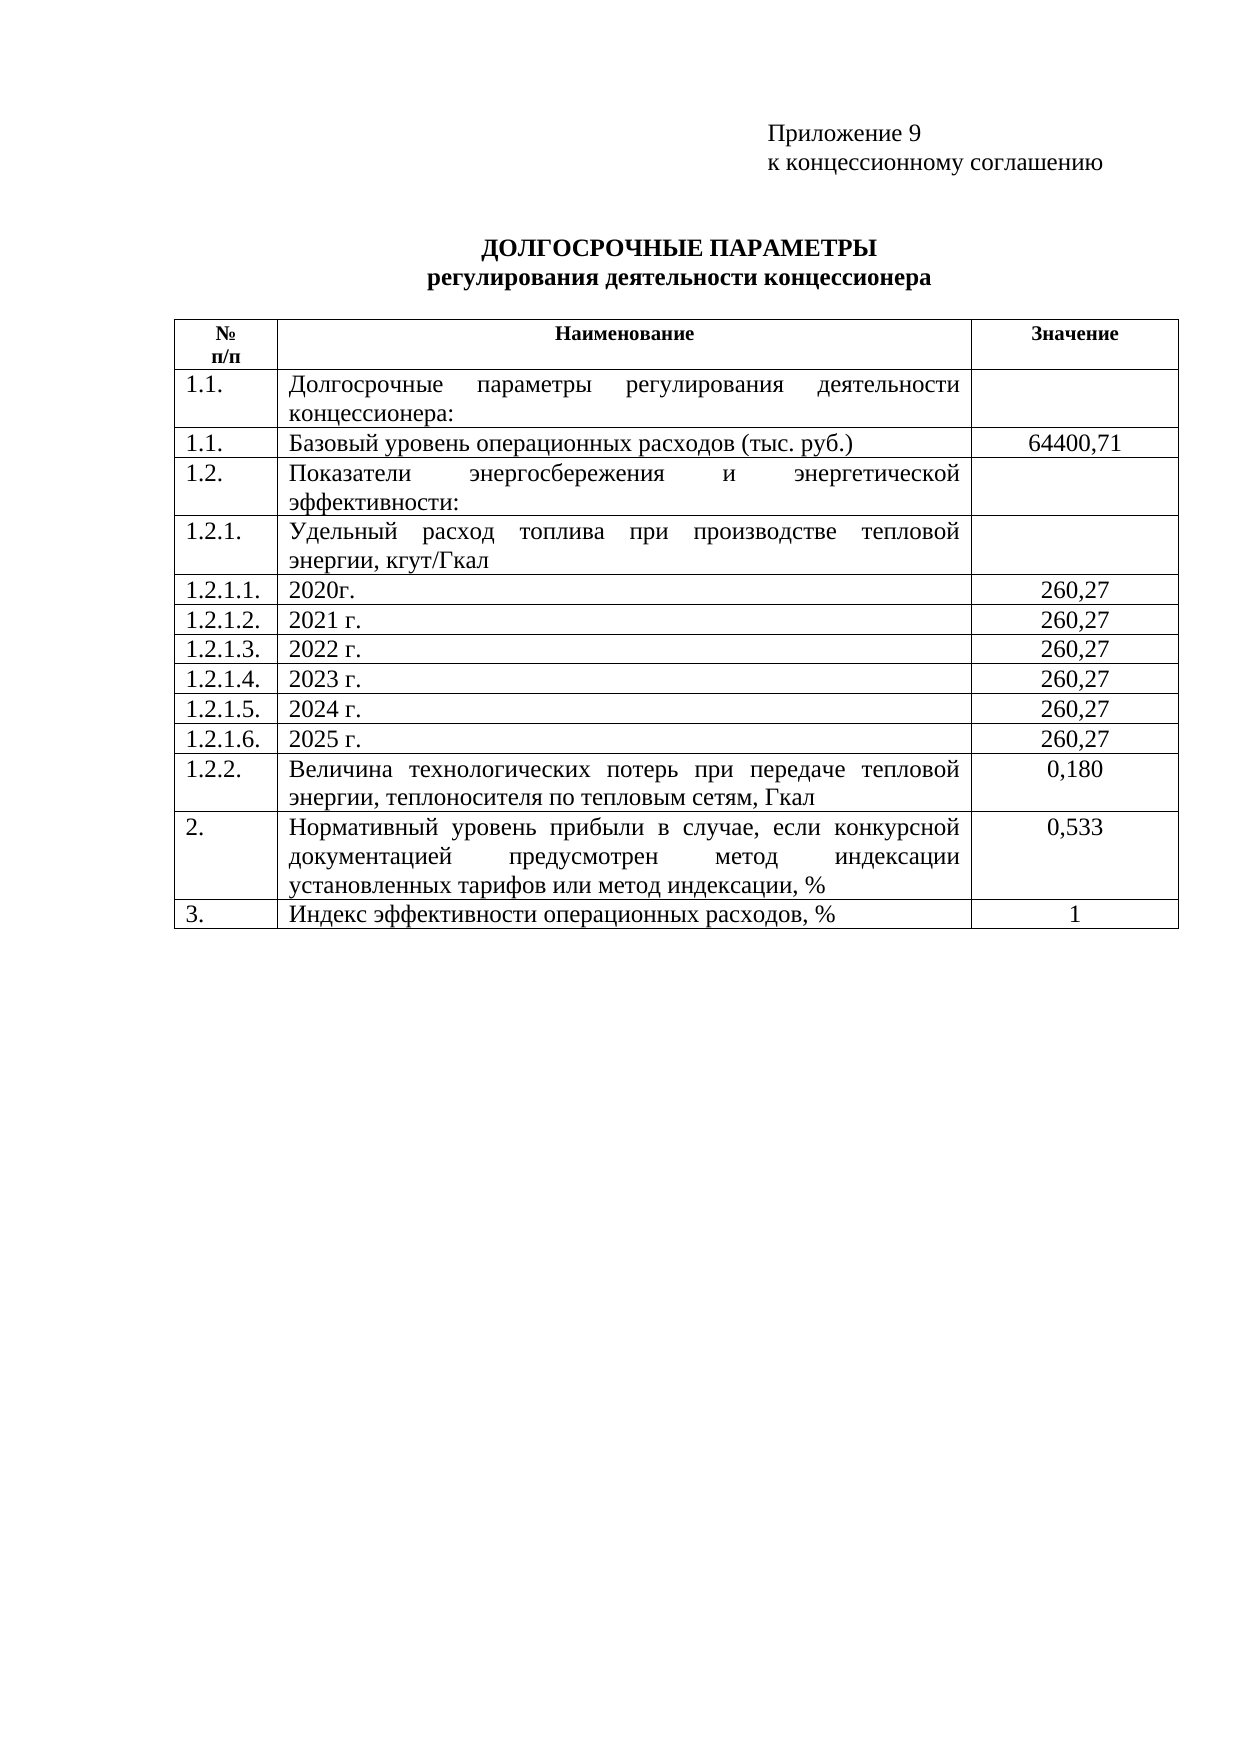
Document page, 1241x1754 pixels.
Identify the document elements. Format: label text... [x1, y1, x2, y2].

table_cell Долгосрочные параметры регулирования деятельности концессионера: [278, 370, 971, 427]
table_cell 64400,71 [972, 428, 1178, 457]
table_cell Величина технологических потерь при передаче тепловой энергии, теплоносителя по тепловым сетям, Гкал [278, 754, 971, 811]
table_cell 260,27 [972, 605, 1178, 633]
table_cell 2021 г. [278, 605, 971, 633]
table_cell 1.2.1.1. [175, 575, 277, 604]
table_cell 260,27 [972, 575, 1178, 604]
table_cell 1.2.1.2. [175, 605, 277, 633]
table_cell Нормативный уровень прибыли в случае, если конкурсной документацией предусмотрен метод индексации установленных тарифов или метод индексации, % [278, 812, 971, 898]
table_cell 1.2. [175, 458, 277, 515]
table_cell 2023 г. [278, 664, 971, 693]
text к концессионному соглашению [702, 147, 1181, 176]
table_cell 2025 г. [278, 724, 971, 753]
table_cell 1 [972, 900, 1178, 928]
table_cell 1.2.2. [175, 754, 277, 811]
table_cell 1.2.1. [175, 516, 277, 574]
table_cell 1.2.1.4. [175, 664, 277, 693]
table_header Наименование [278, 320, 971, 368]
table_cell 1.2.1.3. [175, 635, 277, 663]
table_cell 0,533 [972, 812, 1178, 898]
table_cell 1.1. [175, 370, 277, 427]
table_cell 3. [175, 900, 277, 928]
text ДОЛГОСРОЧНЫЕ ПАРАМЕТРЫ [177, 233, 1181, 262]
text Приложение 9 [702, 118, 1181, 147]
table_cell 1.2.1.6. [175, 724, 277, 753]
table_cell 1.1. [175, 428, 277, 457]
table_cell 2024 г. [278, 694, 971, 723]
table_cell 1.2.1.5. [175, 694, 277, 723]
table_cell Индекс эффективности операционных расходов, % [278, 900, 971, 928]
table_cell [972, 370, 1178, 427]
table_header Значение [972, 320, 1178, 368]
table_cell [972, 516, 1178, 574]
table_cell 2020г. [278, 575, 971, 604]
table_cell Показатели энергосбережения и энергетической эффективности: [278, 458, 971, 515]
table_cell 2022 г. [278, 635, 971, 663]
table_cell Базовый уровень операционных расходов (тыс. руб.) [278, 428, 971, 457]
table_cell 0,180 [972, 754, 1178, 811]
table_cell 2. [175, 812, 277, 898]
text регулирования деятельности концессионера [177, 262, 1181, 291]
table_cell Удельный расход топлива при производстве тепловой энергии, кгут/Гкал [278, 516, 971, 574]
table_cell 260,27 [972, 694, 1178, 723]
table_cell 260,27 [972, 664, 1178, 693]
table_cell 260,27 [972, 635, 1178, 663]
table_header № п/п [175, 320, 277, 368]
table_cell [972, 458, 1178, 515]
table_cell 260,27 [972, 724, 1178, 753]
